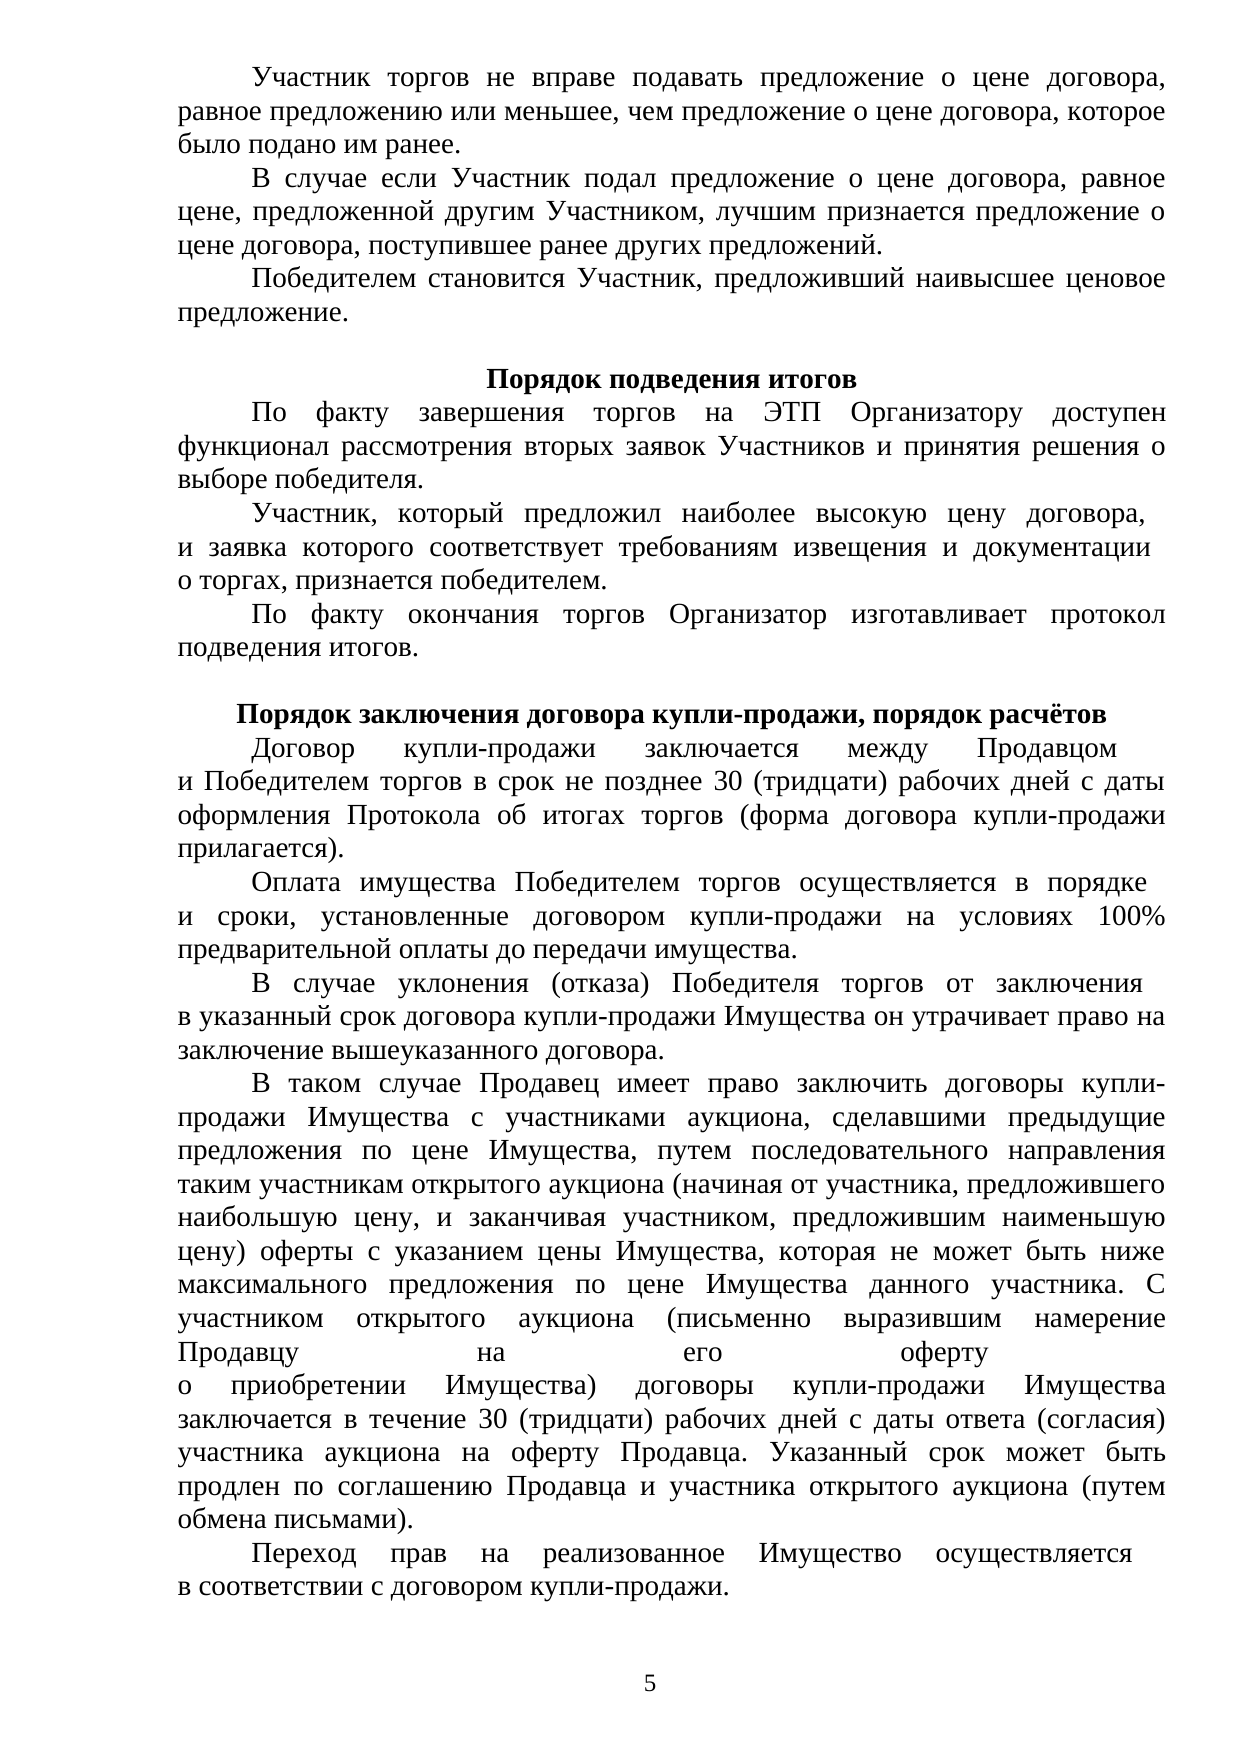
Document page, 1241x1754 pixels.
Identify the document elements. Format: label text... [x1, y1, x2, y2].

text Участник, который предложил наиболее высокую цену договора, и заявка которого соответствует требованиям извещения и документации о торгах, признается победителем. [177, 495, 1167, 596]
text В случае уклонения (отказа) Победителя торгов от заключения в указанный срок договора купли-продажи Имущества он утрачивает право на заключение вышеуказанного договора. [177, 965, 1167, 1065]
text В таком случае Продавец имеет право заключить договоры купли-продажи Имущества с участниками аукциона, сделавшими предыдущие предложения по цене Имущества, путем последовательного направления таким участникам открытого аукциона (начиная от участника, предложившего наибольшую цену, и заканчивая участником, предложившим наименьшую цену) оферты с указанием цены Имущества, которая не может быть ниже максимального предложения по цене Имущества данного участника. С участником открытого аукциона (письменно выразившим намерение Продавцу на его оферту о приобретении Имущества) договоры купли-продажи Имущества заключается в течение 30 (тридцати) рабочих дней с даты ответа (согласия) участника аукциона на оферту Продавца. Указанный срок может быть продлен по соглашению Продавца и участника открытого аукциона (путем обмена письмами). [177, 1065, 1167, 1535]
text Оплата имущества Победителем торгов осуществляется в порядке и сроки, установленные договором купли-продажи на условиях 100% предварительной оплаты до передачи имущества. [177, 864, 1167, 965]
text Победителем становится Участник, предложивший наивысшее ценовое предложение. [177, 260, 1167, 327]
text По факту окончания торгов Организатор изготавливает протокол подведения итогов. [177, 596, 1167, 663]
text Порядок заключения договора купли-продажи, порядок расчётов [177, 696, 1167, 730]
text Участник торгов не вправе подавать предложение о цене договора, равное предложению или меньшее, чем предложение о цене договора, которое было подано им ранее. [177, 59, 1167, 160]
text По факту завершения торгов на ЭТП Организатору доступен функционал рассмотрения вторых заявок Участников и принятия решения о выборе победителя. [177, 394, 1167, 495]
text В случае если Участник подал предложение о цене договора, равное цене, предложенной другим Участником, лучшим признается предложение о цене договора, поступившее ранее других предложений. [177, 160, 1167, 260]
text Договор купли-продажи заключается между Продавцом и Победителем торгов в срок не позднее 30 (тридцати) рабочих дней с даты оформления Протокола об итогах торгов (форма договора купли-продажи прилагается). [177, 730, 1167, 864]
text Порядок подведения итогов [177, 361, 1167, 394]
text Переход прав на реализованное Имущество осуществляется в соответствии с договором купли-продажи. [177, 1535, 1167, 1602]
